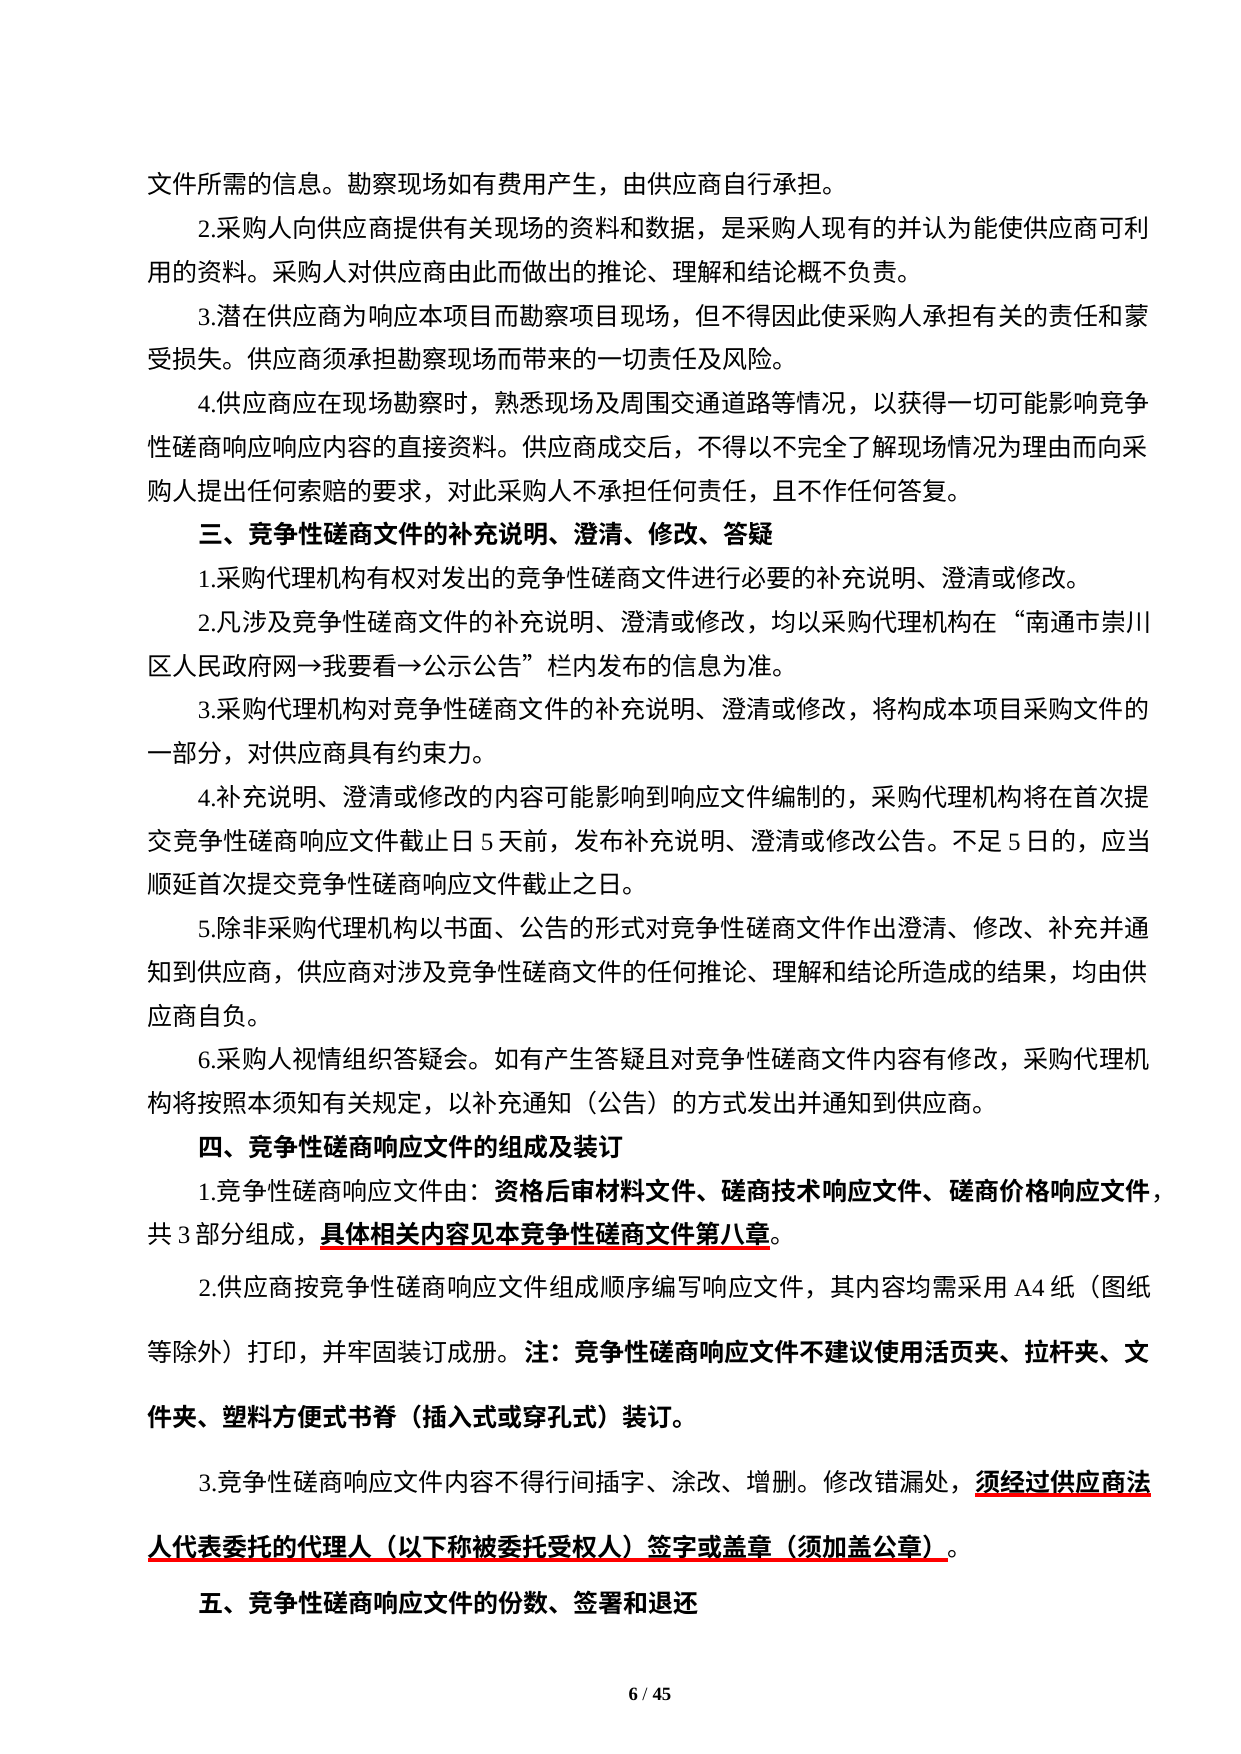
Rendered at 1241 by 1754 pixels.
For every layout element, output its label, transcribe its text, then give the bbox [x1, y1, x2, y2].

text 4.供应商应在现场勘察时，熟悉现场及周围交通道路等情况，以获得一切可能影响竞争性磋商响应响应内容的直接资料。供应商成交后，不得以不完全了解现场情况为理由而向采购人提出任何索赔的要求，对此采购人不承担任何责任，且不作任何答复。 [148, 378, 1152, 509]
text 2.采购人向供应商提供有关现场的资料和数据，是采购人现有的并认为能使供应商可利用的资料。采购人对供应商由此而做出的推论、理解和结论概不负责。 [148, 203, 1152, 290]
text 3.竞争性磋商响应文件内容不得行间插字、涂改、增删。修改错漏处，须经过供应商法人代表委托的代理人（以下称被委托受权人）签字或盖章（须加盖公章）。 [148, 1448, 1152, 1578]
text 1.采购代理机构有权对发出的竞争性磋商文件进行必要的补充说明、澄清或修改。 [148, 553, 1152, 596]
text 四、竞争性磋商响应文件的组成及装订 [148, 1121, 1152, 1165]
text 1.竞争性磋商响应文件由：资格后审材料文件、磋商技术响应文件、磋商价格响应文件，共3部分组成，具体相关内容见本竞争性磋商文件第八章。 [148, 1165, 1152, 1253]
text 4.补充说明、澄清或修改的内容可能影响到响应文件编制的，采购代理机构将在首次提交竞争性磋商响应文件截止日5天前，发布补充说明、澄清或修改公告。不足5日的，应当顺延首次提交竞争性磋商响应文件截止之日。 [148, 771, 1152, 903]
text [148, 159, 1152, 203]
text 五、竞争性磋商响应文件的份数、签署和退还 [148, 1578, 1152, 1621]
text 2.供应商按竞争性磋商响应文件组成顺序编写响应文件，其内容均需采用A4纸（图纸等除外）打印，并牢固装订成册。注：竞争性磋商响应文件不建议使用活页夹、拉杆夹、文件夹、塑料方便式书脊（插入式或穿孔式）装订。 [148, 1253, 1152, 1448]
text 3.采购代理机构对竞争性磋商文件的补充说明、澄清或修改，将构成本项目采购文件的一部分，对供应商具有约束力。 [148, 684, 1152, 771]
text 3.潜在供应商为响应本项目而勘察项目现场，但不得因此使采购人承担有关的责任和蒙受损失。供应商须承担勘察现场而带来的一切责任及风险。 [148, 290, 1152, 378]
text 2.凡涉及竞争性磋商文件的补充说明、澄清或修改，均以采购代理机构在“南通市崇川区人民政府网→我要看→公示公告”栏内发布的信息为准。 [148, 596, 1152, 684]
text 三、竞争性磋商文件的补充说明、澄清、修改、答疑 [148, 509, 1152, 553]
text 6.采购人视情组织答疑会。如有产生答疑且对竞争性磋商文件内容有修改，采购代理机构将按照本须知有关规定，以补充通知（公告）的方式发出并通知到供应商。 [148, 1034, 1152, 1121]
text 5.除非采购代理机构以书面、公告的形式对竞争性磋商文件作出澄清、修改、补充并通知到供应商，供应商对涉及竞争性磋商文件的任何推论、理解和结论所造成的结果，均由供应商自负。 [148, 903, 1152, 1034]
